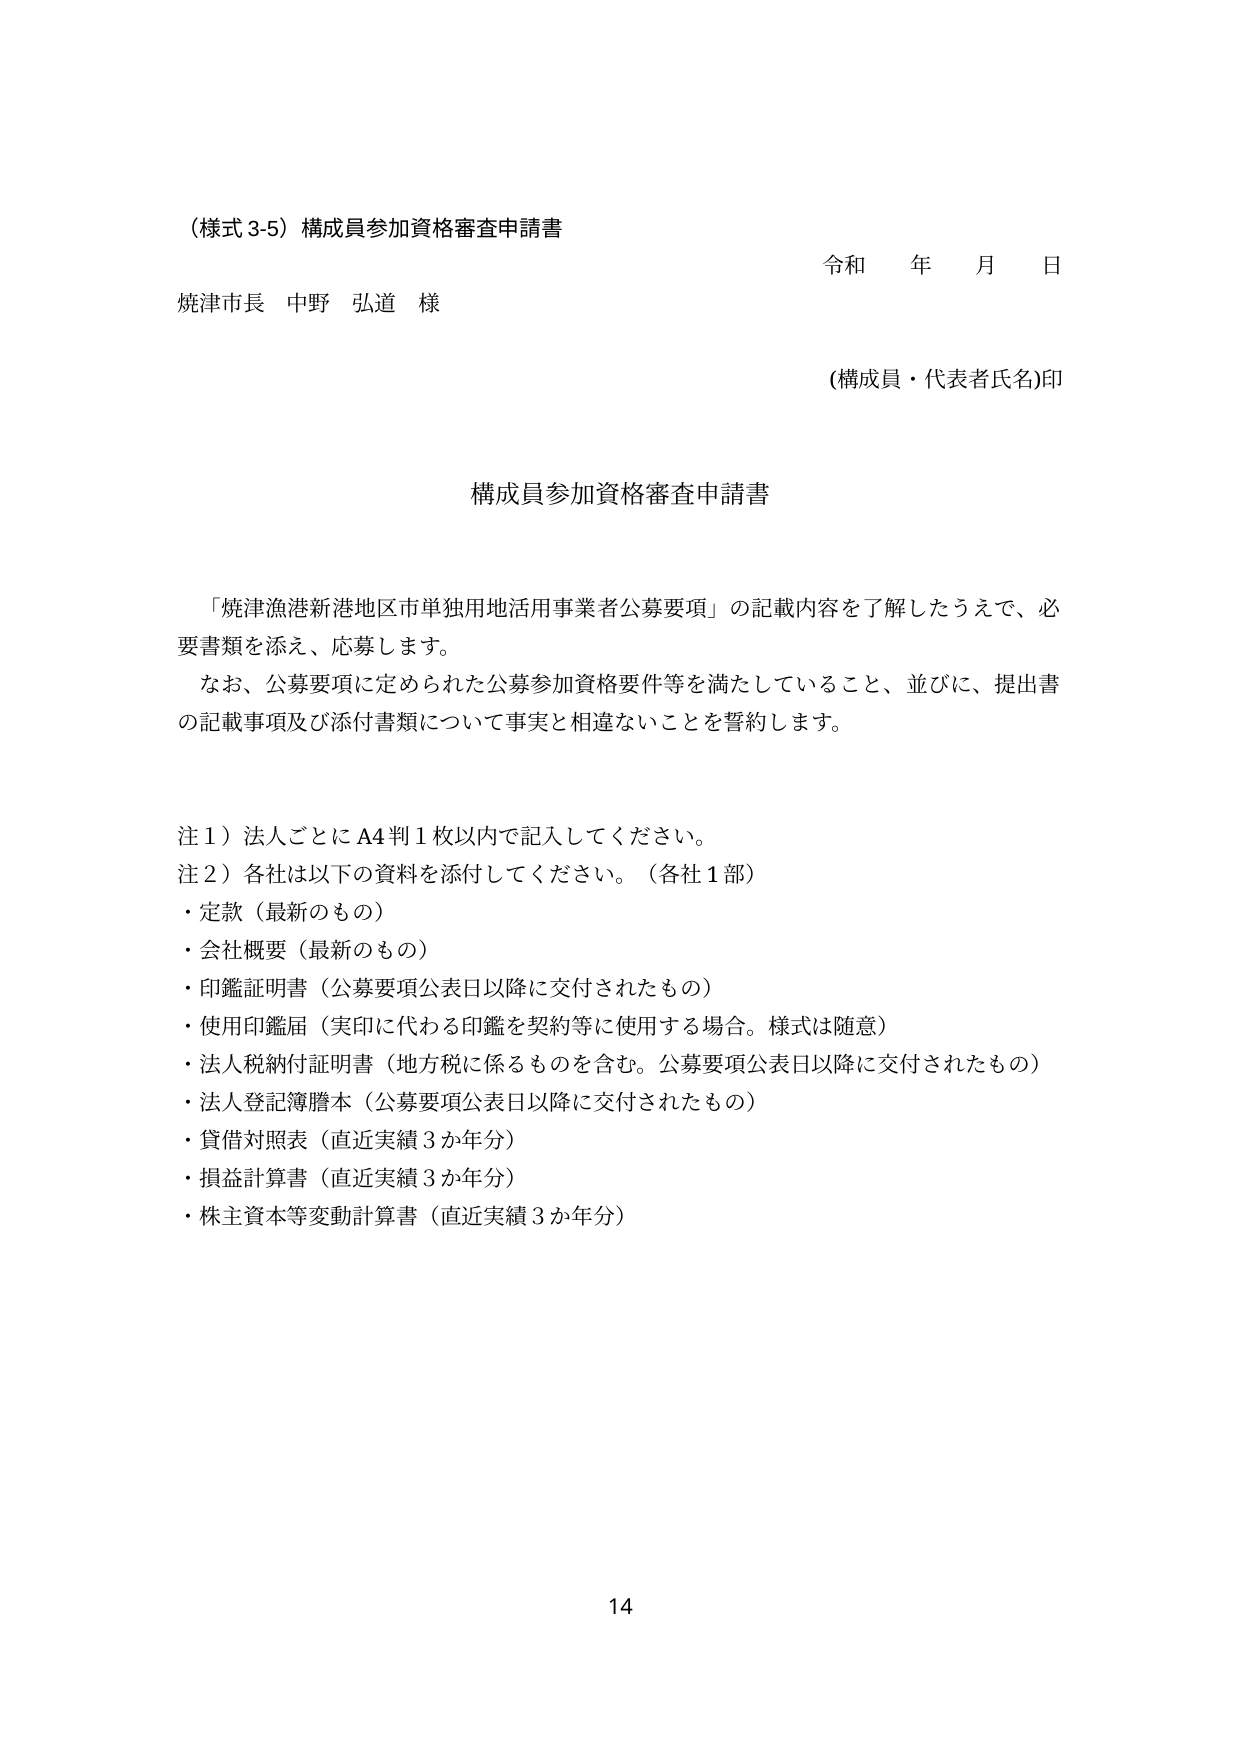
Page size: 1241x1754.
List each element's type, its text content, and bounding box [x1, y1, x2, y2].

text 注２）各社は以下の資料を添付してください。（各社1部） [177, 854, 1063, 892]
text ・株主資本等変動計算書（直近実績３か年分） [177, 1196, 1063, 1234]
text なお、公募要項に定められた公募参加資格要件等を満たしていること、並びに、提出書の記載事項及び添付書類について事実と相違ないことを誓約します。 [177, 664, 1063, 740]
text ・損益計算書（直近実績３か年分） [177, 1158, 1063, 1196]
text ・貸借対照表（直近実績３か年分） [177, 1120, 1063, 1158]
text ・印鑑証明書（公募要項公表日以降に交付されたもの） [177, 968, 1063, 1006]
subtitle （様式3-5）構成員参加資格審査申請書 [177, 207, 1063, 245]
text ・使用印鑑届（実印に代わる印鑑を契約等に使用する場合。様式は随意） [177, 1006, 1063, 1044]
text ・定款（最新のもの） [177, 892, 1063, 930]
text (構成員・代表者氏名)印 [177, 359, 1063, 397]
text 構成員参加資格審査申請書 [177, 473, 1063, 512]
text ・法人税納付証明書（地方税に係るものを含む。公募要項公表日以降に交付されたもの） [177, 1044, 1063, 1082]
text ・会社概要（最新のもの） [177, 930, 1063, 968]
text 令和 年 月 日 [177, 245, 1063, 283]
text 「焼津漁港新港地区市単独用地活用事業者公募要項」の記載内容を了解したうえで、必要書類を添え、応募します。 [177, 588, 1063, 664]
text 注１）法人ごとにA4判１枚以内で記入してください。 [177, 816, 1063, 854]
text 焼津市長 中野 弘道 様 [177, 283, 1063, 321]
text ・法人登記簿謄本（公募要項公表日以降に交付されたもの） [177, 1082, 1063, 1120]
